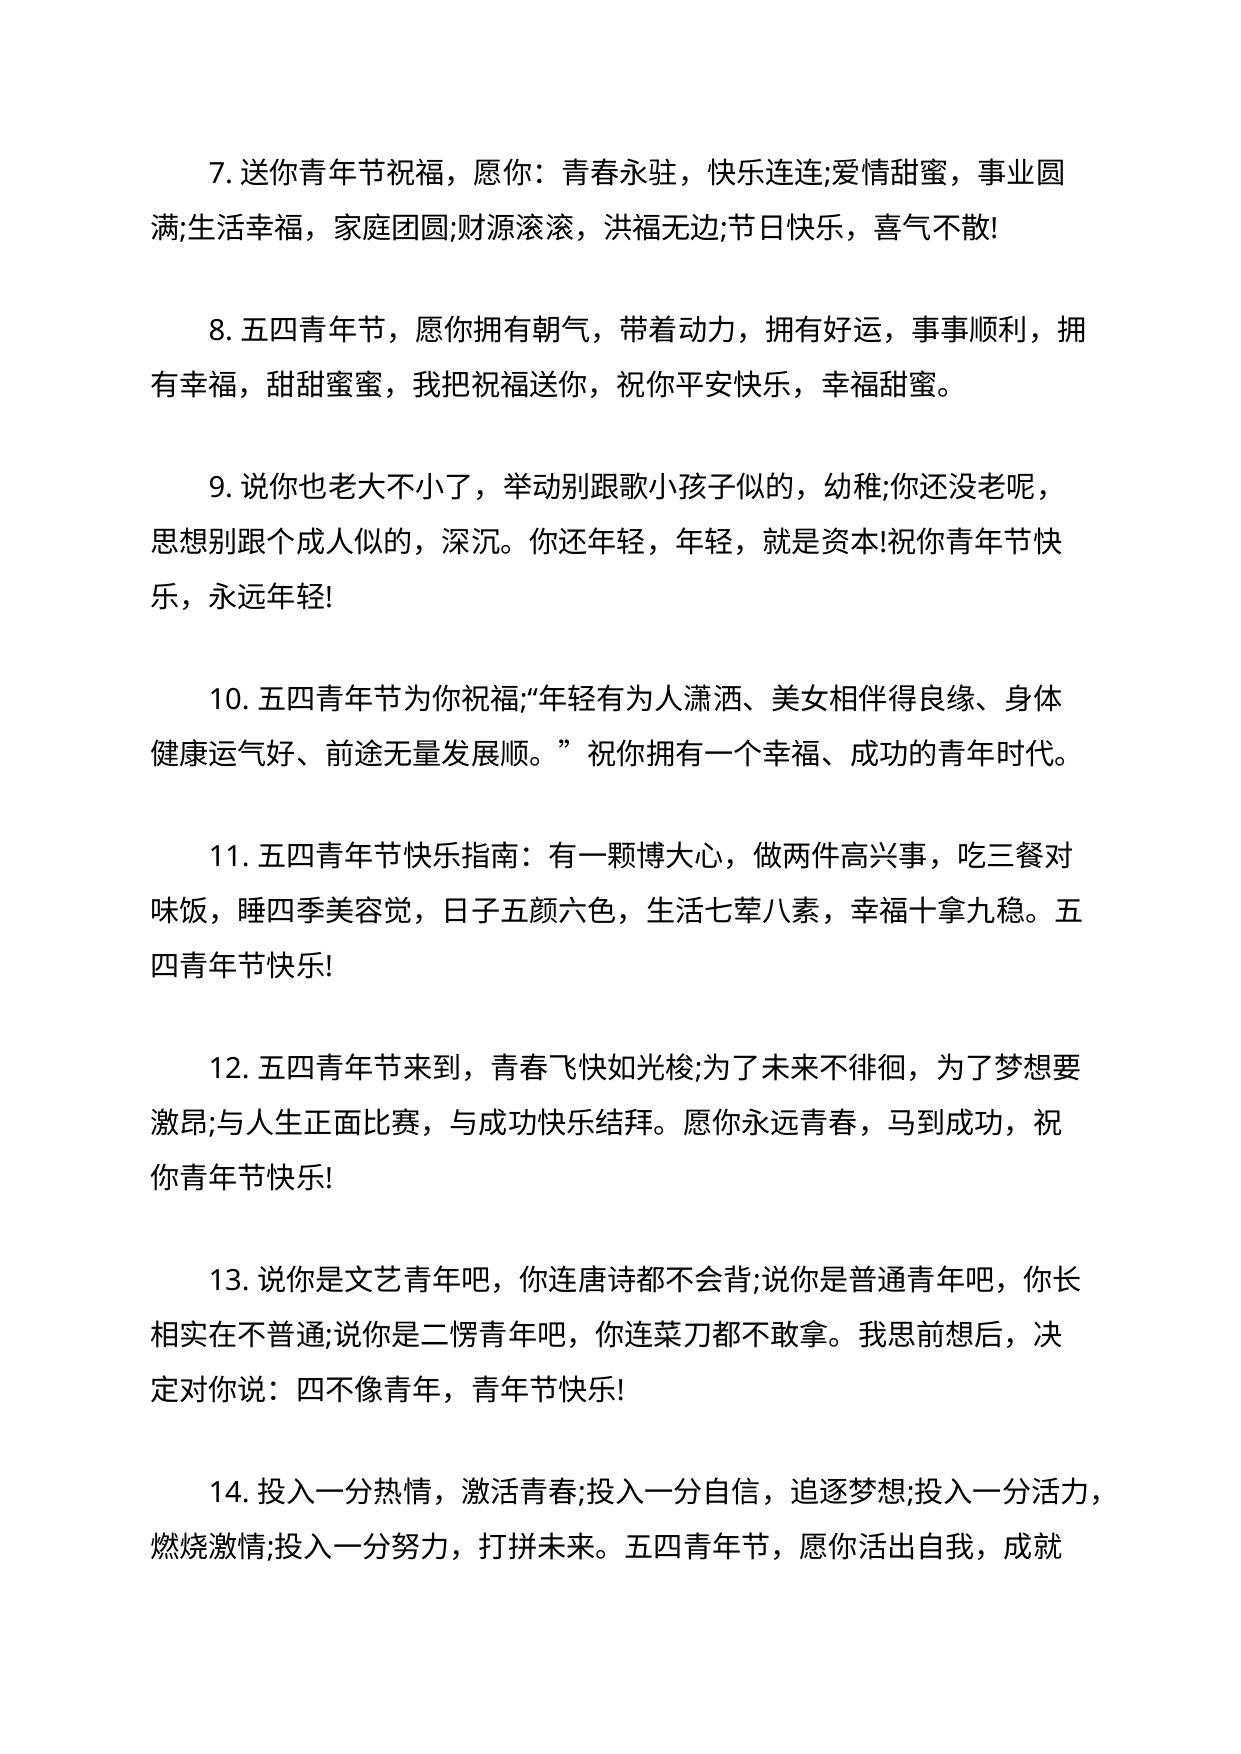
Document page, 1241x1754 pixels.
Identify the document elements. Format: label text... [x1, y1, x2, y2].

text 10. 五四青年节为你祝福;“年轻有为人潇洒、美女相伴得良缘、身体健康运气好、前途无量发展顺。”祝你拥有一个幸福、成功的青年时代。 [150, 676, 1090, 773]
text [150, 1468, 1090, 1566]
text 11. 五四青年节快乐指南：有一颗博大心，做两件高兴事，吃三餐对味饭，睡四季美容觉，日子五颜六色，生活七荤八素，幸福十拿九稳。五四青年节快乐! [150, 832, 1090, 985]
text 8. 五四青年节，愿你拥有朝气，带着动力，拥有好运，事事顺利，拥有幸福，甜甜蜜蜜，我把祝福送你，祝你平安快乐，幸福甜蜜。 [150, 307, 1090, 404]
text 7. 送你青年节祝福，愿你：青春永驻，快乐连连;爱情甜蜜，事业圆满;生活幸福，家庭团圆;财源滚滚，洪福无边;节日快乐，喜气不散! [150, 150, 1090, 247]
text 9. 说你也老大不小了，举动别跟歌小孩子似的，幼稚;你还没老呢，思想别跟个成人似的，深沉。你还年轻，年轻，就是资本!祝你青年节快乐，永远年轻! [150, 464, 1090, 616]
text 12. 五四青年节来到，青春飞快如光梭;为了未来不徘徊，为了梦想要激昂;与人生正面比赛，与成功快乐结拜。愿你永远青春，马到成功，祝你青年节快乐! [150, 1044, 1090, 1197]
text 13. 说你是文艺青年吧，你连唐诗都不会背;说你是普通青年吧，你长相实在不普通;说你是二愣青年吧，你连菜刀都不敢拿。我思前想后，决定对你说：四不像青年，青年节快乐! [150, 1256, 1090, 1409]
